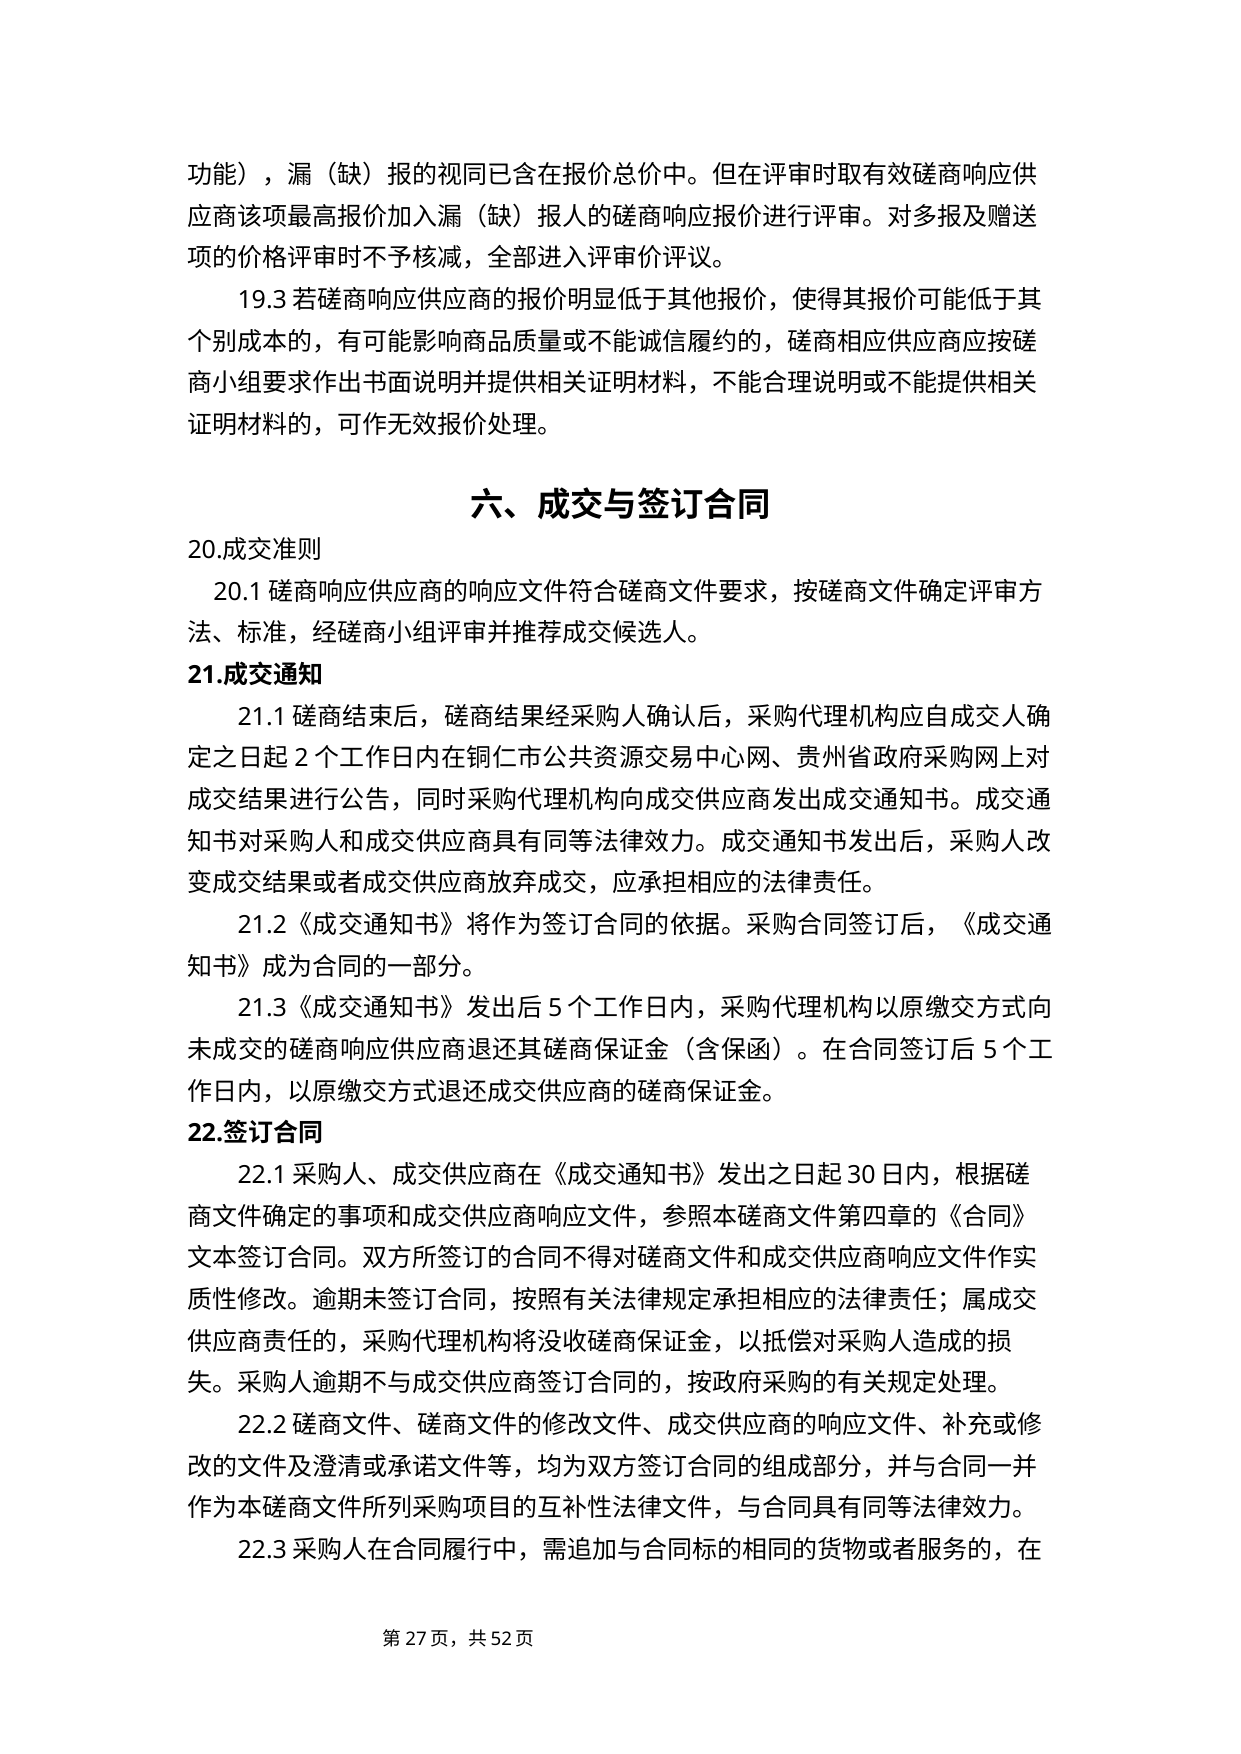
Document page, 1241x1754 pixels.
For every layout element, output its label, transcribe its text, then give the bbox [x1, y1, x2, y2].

text 19.3若磋商响应供应商的报价明显低于其他报价，使得其报价可能低于其个别成本的，有可能影响商品质量或不能诚信履约的，磋商相应供应商应按磋商小组要求作出书面说明并提供相关证明材料，不能合理说明或不能提供相关证明材料的，可作无效报价处理。 [187, 275, 1053, 442]
text 22.1采购人、成交供应商在《成交通知书》发出之日起30日内，根据磋商文件确定的事项和成交供应商响应文件，参照本磋商文件第四章的《合同》文本签订合同。双方所签订的合同不得对磋商文件和成交供应商响应文件作实质性修改。逾期未签订合同，按照有关法律规定承担相应的法律责任；属成交供应商责任的，采购代理机构将没收磋商保证金，以抵偿对采购人造成的损失。采购人逾期不与成交供应商签订合同的，按政府采购的有关规定处理。 [187, 1150, 1053, 1400]
text 22.2磋商文件、磋商文件的修改文件、成交供应商的响应文件、补充或修改的文件及澄清或承诺文件等，均为双方签订合同的组成部分，并与合同一并作为本磋商文件所列采购项目的互补性法律文件，与合同具有同等法律效力。 [187, 1400, 1053, 1525]
text 20.成交准则 [187, 525, 1053, 567]
text 20.1磋商响应供应商的响应文件符合磋商文件要求，按磋商文件确定评审方法、标准，经磋商小组评审并推荐成交候选人。 [187, 567, 1053, 650]
text 21.2《成交通知书》将作为签订合同的依据。采购合同签订后，《成交通知书》成为合同的一部分。 [187, 900, 1053, 983]
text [187, 150, 1053, 275]
text 21.3《成交通知书》发出后5个工作日内，采购代理机构以原缴交方式向未成交的磋商响应供应商退还其磋商保证金（含保函）。在合同签订后5个工作日内，以原缴交方式退还成交供应商的磋商保证金。 [187, 983, 1053, 1108]
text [187, 1525, 1053, 1567]
text 21.成交通知 [187, 650, 1053, 692]
text 六、成交与签订合同 [187, 483, 1053, 525]
text 21.1磋商结束后，磋商结果经采购人确认后，采购代理机构应自成交人确定之日起2个工作日内在铜仁市公共资源交易中心网、贵州省政府采购网上对成交结果进行公告，同时采购代理机构向成交供应商发出成交通知书。成交通知书对采购人和成交供应商具有同等法律效力。成交通知书发出后，采购人改变成交结果或者成交供应商放弃成交，应承担相应的法律责任。 [187, 692, 1053, 900]
text 22.签订合同 [187, 1108, 1053, 1150]
